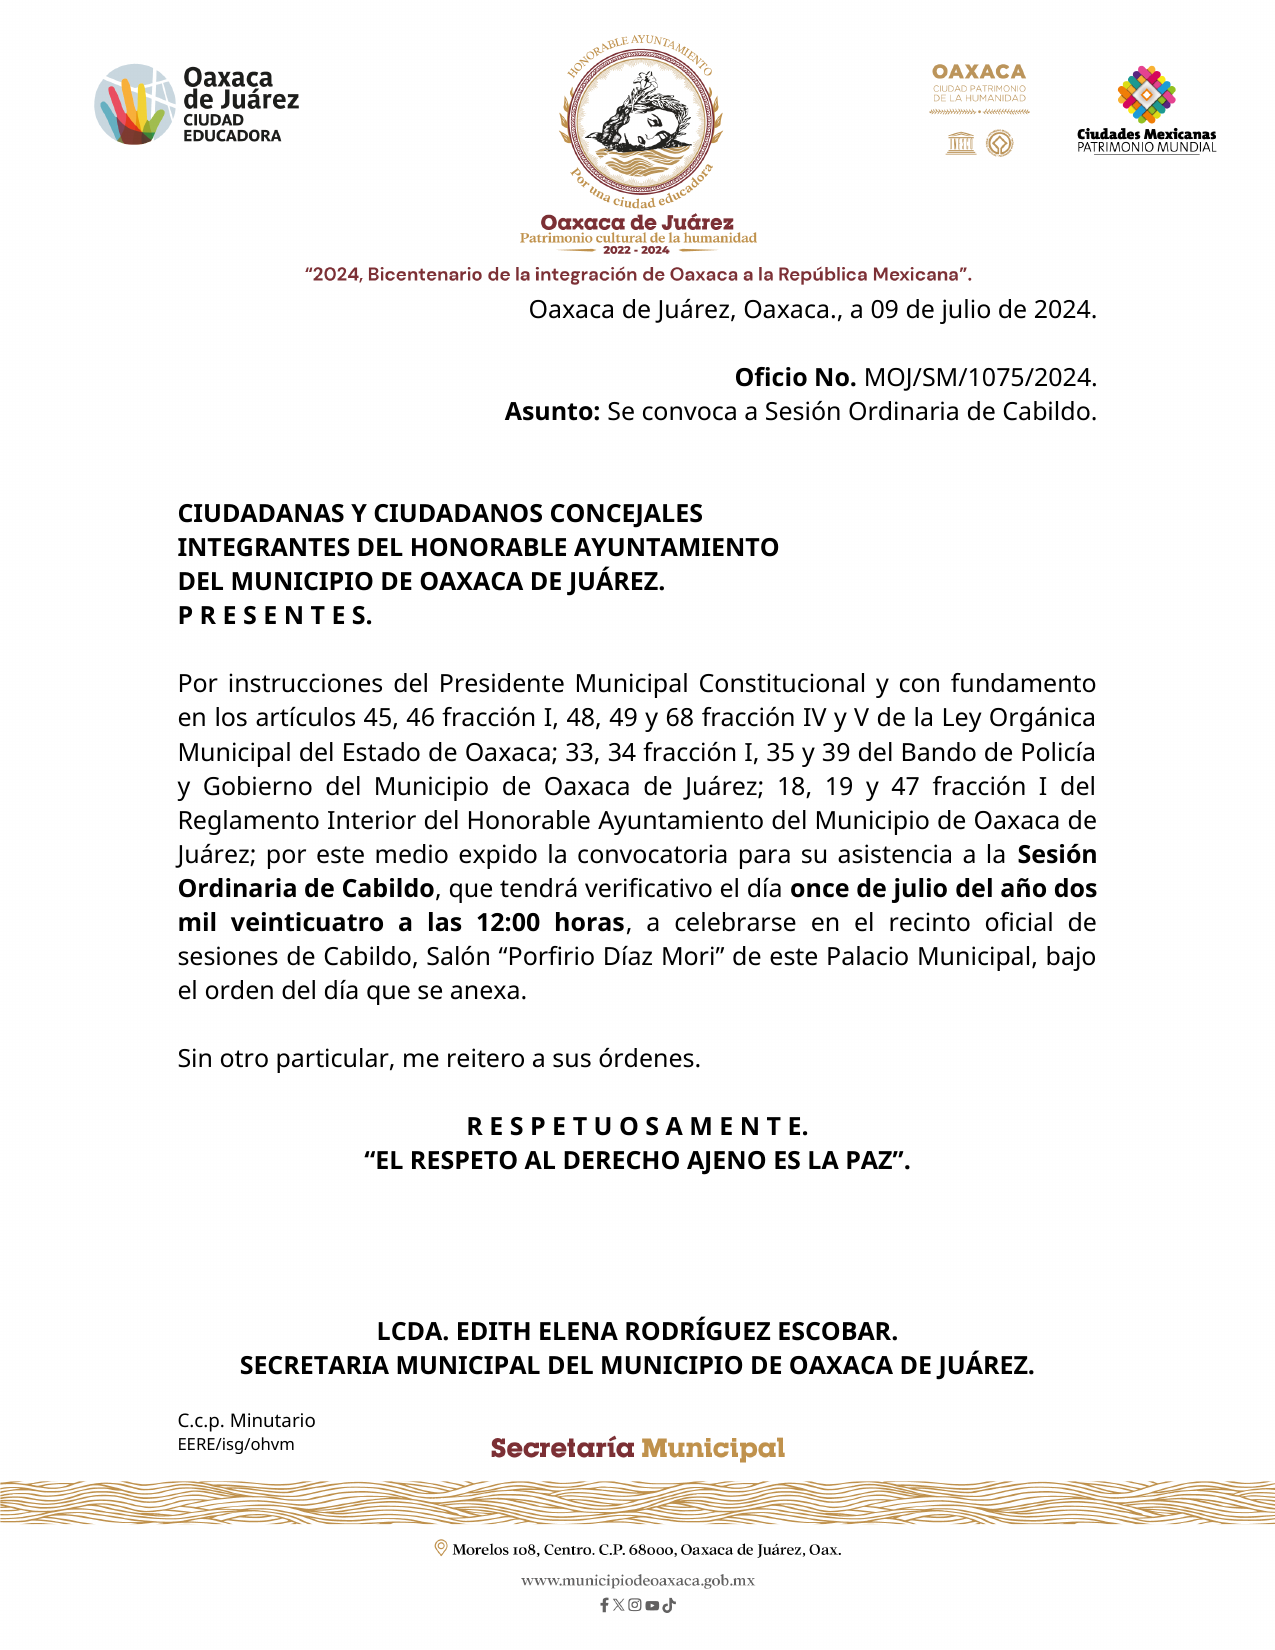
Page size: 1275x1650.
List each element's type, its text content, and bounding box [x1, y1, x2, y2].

text Oficio No. MOJ/SM/1075/2024. [177, 359, 1098, 393]
text Sin otro particular, me reitero a sus órdenes. [177, 1041, 1098, 1075]
text Asunto: Se convoca a Sesión Ordinaria de Cabildo. [177, 393, 1098, 428]
text Por instrucciones del Presidente Municipal Constitucional y con fundamento en los artículos 45, 46 fracción I, 48, 49 y 68 fracción IV y V de la Ley Orgánica Municipal del Estado de Oaxaca; 33, 34 fracción I, 35 y 39 del Bando de Policía y Gobierno del Municipio de Oaxaca de Juárez; 18, 19 y 47 fracción I del Reglamento Interior del Honorable Ayuntamiento del Municipio de Oaxaca de Juárez; por este medio expido la convocatoria para su asistencia a la Sesión Ordinaria de Cabildo, que tendrá verificativo el día once de julio del año dos mil veinticuatro a las 12:00 horas, a celebrarse en el recinto oficial de sesiones de Cabildo, Salón “Porfirio Díaz Mori” de este Palacio Municipal, bajo el orden del día que se anexa. [177, 666, 1098, 1007]
text “EL RESPETO AL DERECHO AJENO ES LA PAZ”. [177, 1143, 1098, 1177]
text R E S P E T U O S A M E N T E. [177, 1109, 1098, 1143]
text SECRETARIA MUNICIPAL DEL MUNICIPIO DE OAXACA DE JUÁREZ. [177, 1347, 1098, 1381]
text C.c.p. Minutario [177, 1407, 1098, 1432]
text DEL MUNICIPIO DE OAXACA DE JUÁREZ. [177, 564, 1098, 598]
picture [0, 0, 1275, 1649]
text INTEGRANTES DEL HONORABLE AYUNTAMIENTO [177, 530, 1098, 564]
text P R E S E N T E S. [177, 598, 1098, 632]
text CIUDADANAS Y CIUDADANOS CONCEJALES [177, 496, 1098, 530]
text Oaxaca de Juárez, Oaxaca., a 09 de julio de 2024. [177, 291, 1098, 325]
text LCDA. EDITH ELENA RODRÍGUEZ ESCOBAR. [177, 1313, 1098, 1347]
text EERE/isg/ohvm [177, 1432, 1098, 1455]
